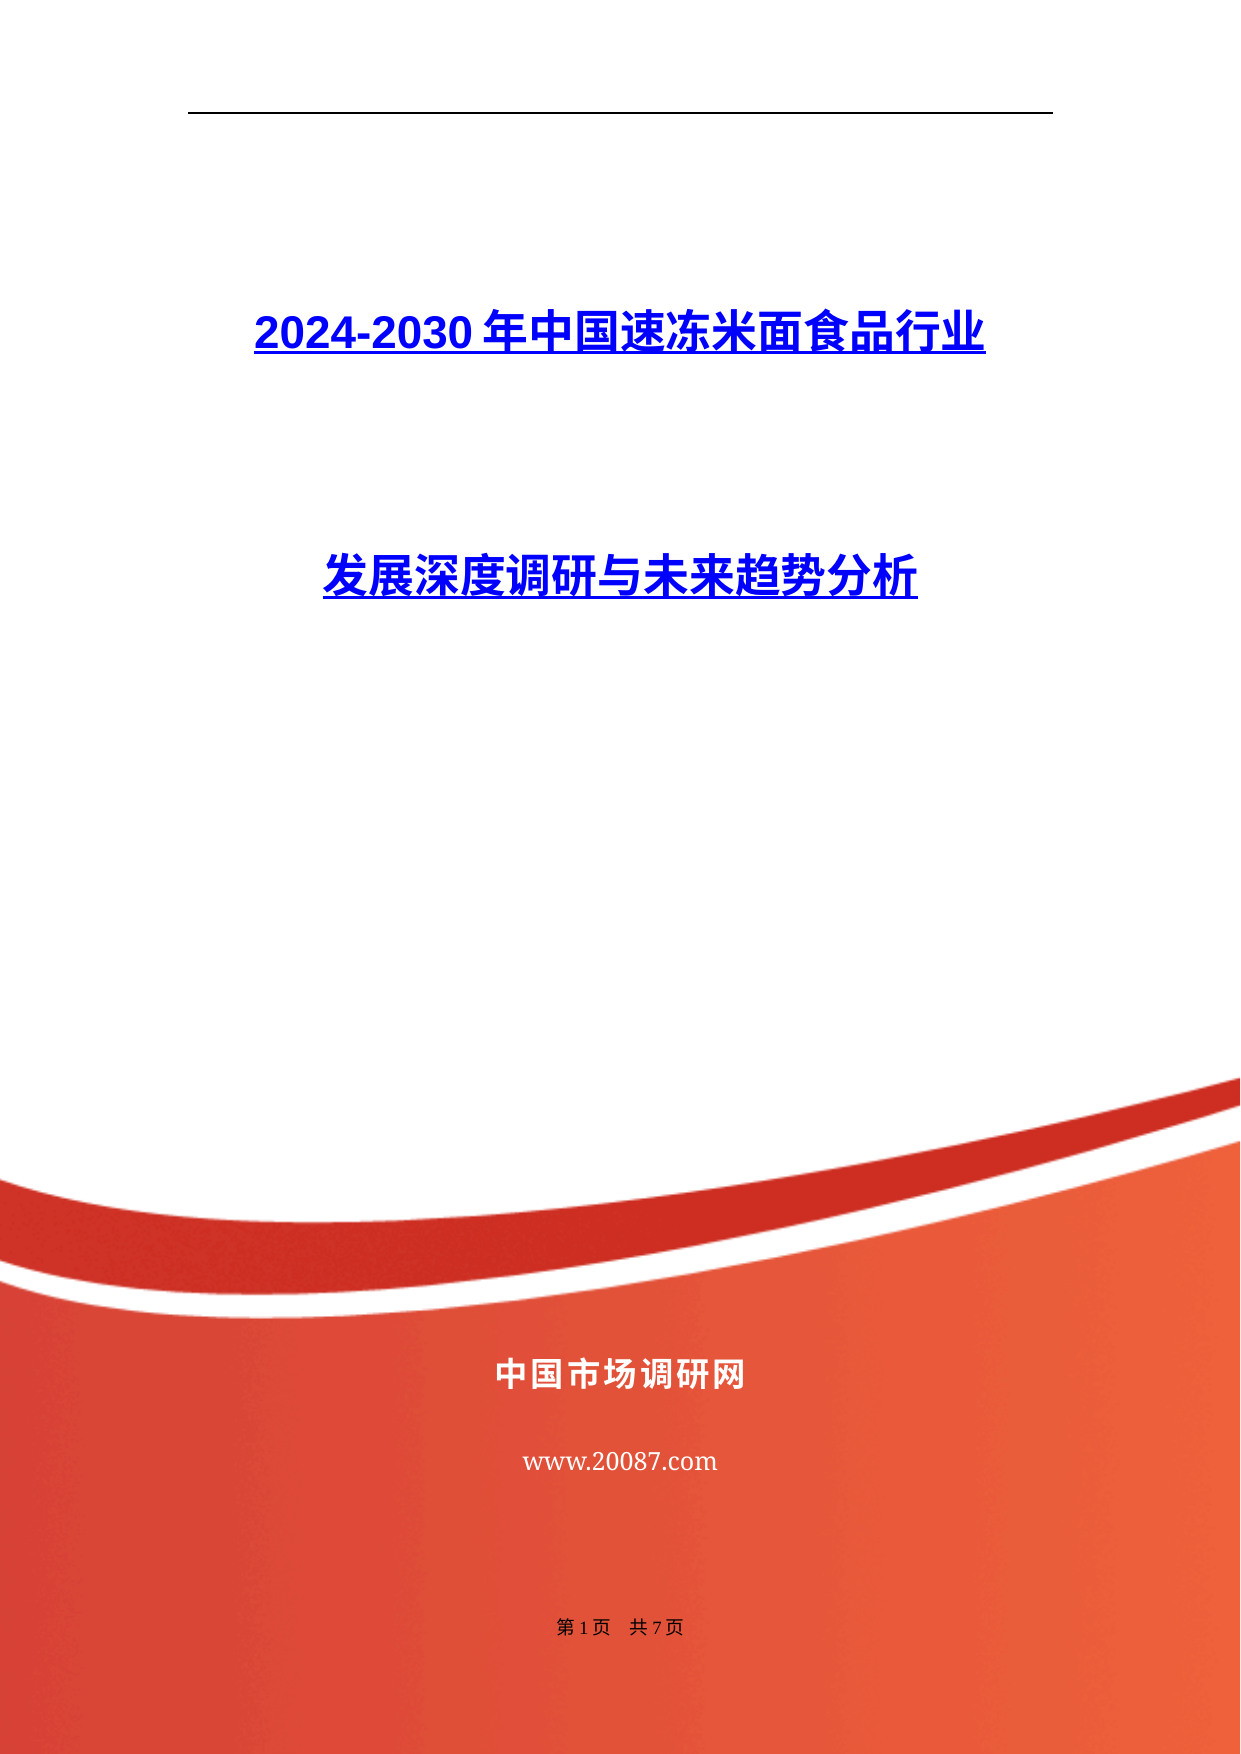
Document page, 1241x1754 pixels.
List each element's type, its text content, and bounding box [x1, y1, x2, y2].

picture [0, 1006, 1241, 1754]
subtitle 中国市场调研网 [187, 1339, 1053, 1404]
table_header 2024-2030年中国速冻米面食品行业发展深度调研与未来趋势分析 [188, 207, 1053, 773]
text www.20087.com [187, 1428, 1053, 1493]
